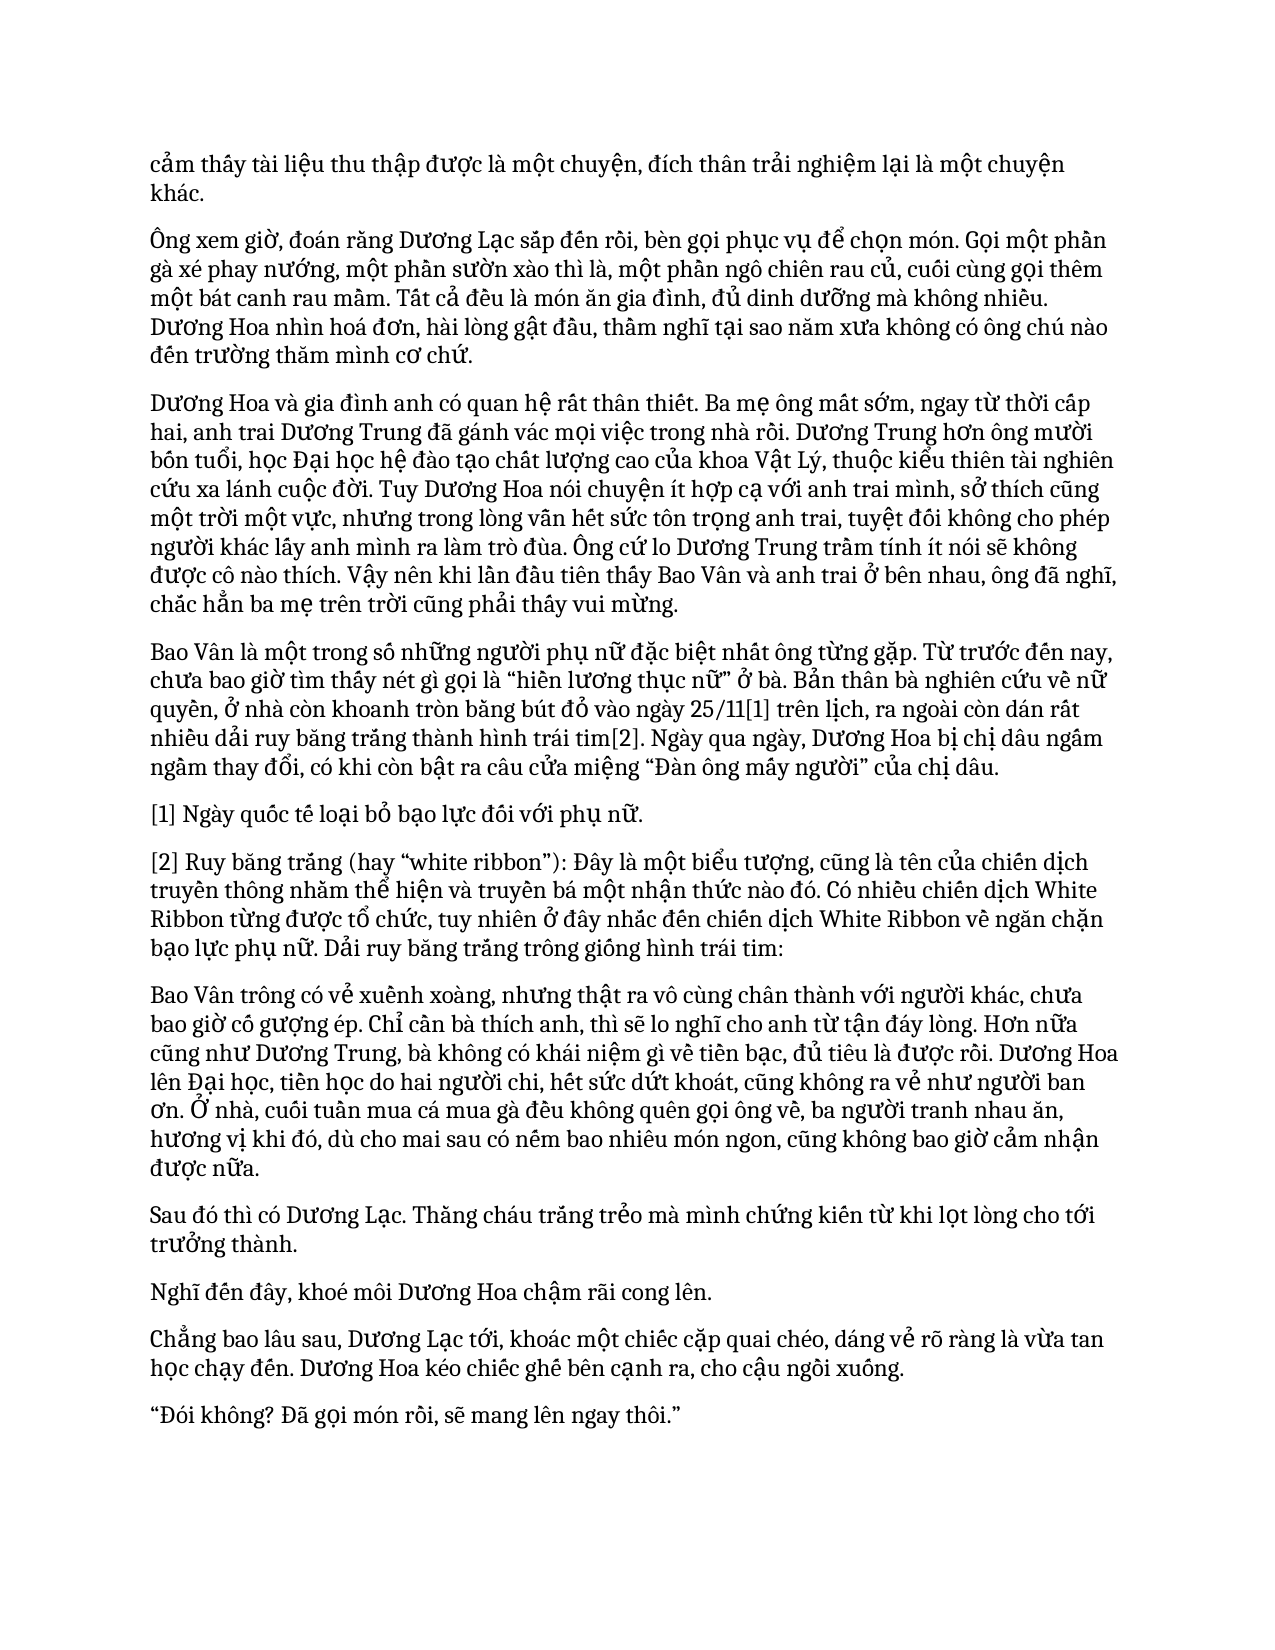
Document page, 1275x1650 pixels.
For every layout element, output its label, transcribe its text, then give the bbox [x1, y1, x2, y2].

text “Đói không? Đã gọi món rồi, sẽ mang lên ngay thôi.” [150, 1401, 1125, 1430]
text Chẳng bao lâu sau, Dương Lạc tới, khoác một chiếc cặp quai chéo, dáng vẻ rõ ràng là vừa tan học chạy đến. Dương Hoa kéo chiếc ghế bên cạnh ra, cho cậu ngồi xuống. [150, 1325, 1125, 1382]
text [150, 150, 1125, 207]
text Bao Vân là một trong số những người phụ nữ đặc biệt nhất ông từng gặp. Từ trước đến nay, chưa bao giờ tìm thấy nét gì gọi là “hiền lương thục nữ” ở bà. Bản thân bà nghiên cứu về nữ quyền, ở nhà còn khoanh tròn bằng bút đỏ vào ngày 25/11[1] trên lịch, ra ngoài còn dán rất nhiều dải ruy băng trắng thành hình trái tim[2]. Ngày qua ngày, Dương Hoa bị chị dâu ngấm ngầm thay đổi, có khi còn bật ra câu cửa miệng “Đàn ông mấy người” của chị dâu. [150, 637, 1125, 781]
text Ông xem giờ, đoán rằng Dương Lạc sắp đến rồi, bèn gọi phục vụ để chọn món. Gọi một phần gà xé phay nướng, một phần sườn xào thì là, một phần ngô chiên rau củ, cuối cùng gọi thêm một bát canh rau mầm. Tất cả đều là món ăn gia đình, đủ dinh dưỡng mà không nhiều. Dương Hoa nhìn hoá đơn, hài lòng gật đầu, thầm nghĩ tại sao năm xưa không có ông chú nào đến trường thăm mình cơ chứ. [150, 226, 1125, 370]
text Bao Vân trông có vẻ xuềnh xoàng, nhưng thật ra vô cùng chân thành với người khác, chưa bao giờ cố gượng ép. Chỉ cần bà thích anh, thì sẽ lo nghĩ cho anh từ tận đáy lòng. Hơn nữa cũng như Dương Trung, bà không có khái niệm gì về tiền bạc, đủ tiêu là được rồi. Dương Hoa lên Đại học, tiền học do hai người chi, hết sức dứt khoát, cũng không ra vẻ như người ban ơn. Ở nhà, cuối tuần mua cá mua gà đều không quên gọi ông về, ba người tranh nhau ăn, hương vị khi đó, dù cho mai sau có nếm bao nhiêu món ngon, cũng không bao giờ cảm nhận được nữa. [150, 981, 1125, 1182]
text Nghĩ đến đây, khoé môi Dương Hoa chậm rãi cong lên. [150, 1277, 1125, 1306]
text [2] Ruy băng trắng (hay “white ribbon”): Đây là một biểu tượng, cũng là tên của chiến dịch truyền thông nhằm thể hiện và truyền bá một nhận thức nào đó. Có nhiều chiến dịch White Ribbon từng được tổ chức, tuy nhiên ở đây nhắc đến chiến dịch White Ribbon về ngăn chặn bạo lực phụ nữ. Dải ruy băng trắng trông giống hình trái tim: [150, 847, 1125, 962]
text [1] Ngày quốc tế loại bỏ bạo lực đối với phụ nữ. [150, 800, 1125, 829]
text Sau đó thì có Dương Lạc. Thằng cháu trắng trẻo mà mình chứng kiến từ khi lọt lòng cho tới trưởng thành. [150, 1201, 1125, 1259]
text Dương Hoa và gia đình anh có quan hệ rất thân thiết. Ba mẹ ông mất sớm, ngay từ thời cấp hai, anh trai Dương Trung đã gánh vác mọi việc trong nhà rồi. Dương Trung hơn ông mười bốn tuổi, học Đại học hệ đào tạo chất lượng cao của khoa Vật Lý, thuộc kiểu thiên tài nghiên cứu xa lánh cuộc đời. Tuy Dương Hoa nói chuyện ít hợp cạ với anh trai mình, sở thích cũng một trời một vực, nhưng trong lòng vẫn hết sức tôn trọng anh trai, tuyệt đối không cho phép người khác lấy anh mình ra làm trò đùa. Ông cứ lo Dương Trung trầm tính ít nói sẽ không được cô nào thích. Vậy nên khi lần đầu tiên thấy Bao Vân và anh trai ở bên nhau, ông đã nghĩ, chắc hẳn ba mẹ trên trời cũng phải thấy vui mừng. [150, 389, 1125, 619]
